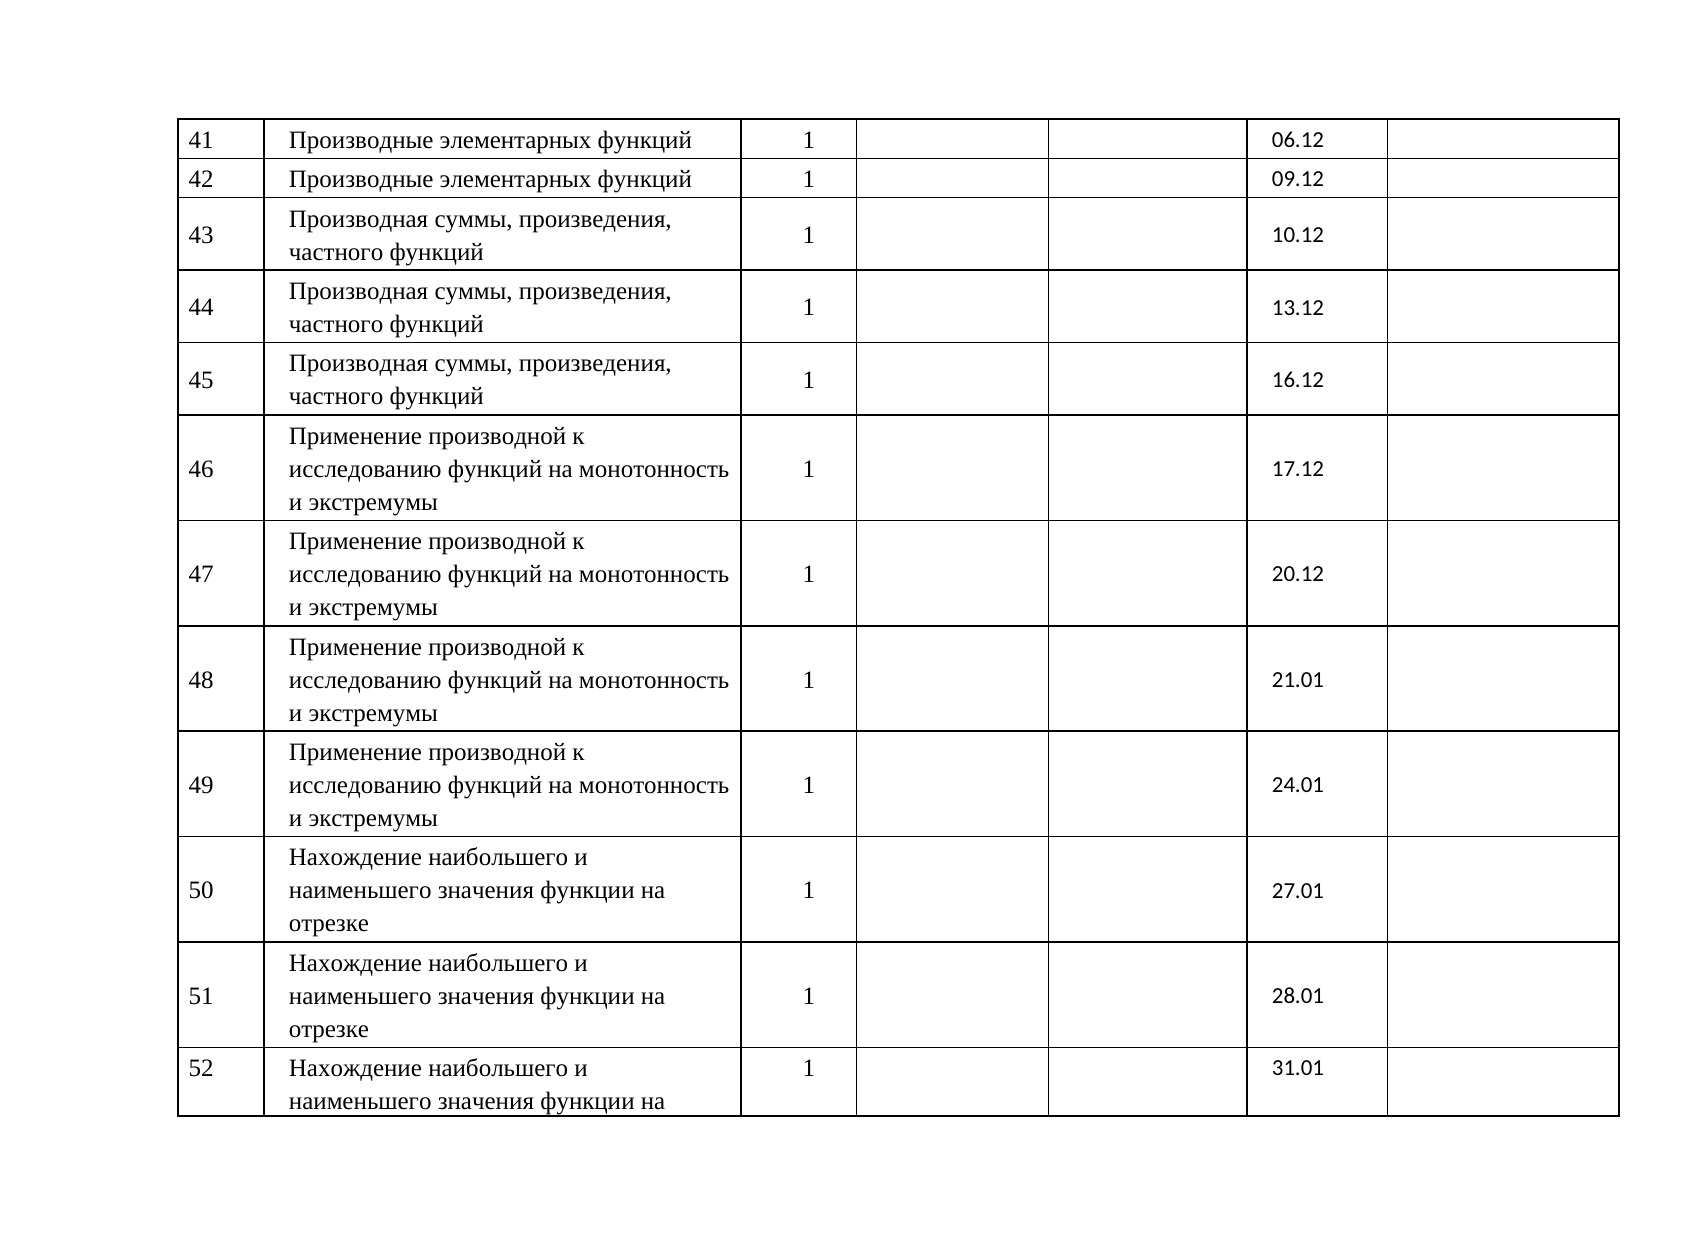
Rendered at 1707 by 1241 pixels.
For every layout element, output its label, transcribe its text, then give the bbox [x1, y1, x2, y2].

table_cell [857, 271, 1048, 342]
table_cell [1049, 198, 1246, 269]
table_cell [1388, 198, 1618, 269]
table_cell 50 [179, 837, 263, 941]
table_cell [857, 120, 1048, 157]
table_cell 45 [179, 343, 263, 414]
table_cell 44 [179, 271, 263, 342]
table_cell [1388, 271, 1618, 342]
table_cell [1049, 343, 1246, 414]
table_cell [1388, 416, 1618, 519]
table_cell 20.12 [1248, 521, 1387, 625]
table_cell 42 [179, 159, 263, 197]
table_cell 51 [179, 943, 263, 1047]
table_cell [1388, 120, 1618, 157]
table_cell 46 [179, 416, 263, 519]
table_cell [857, 198, 1048, 269]
table_cell 52 [179, 1048, 263, 1115]
table_cell 49 [179, 732, 263, 836]
table_cell [1388, 732, 1618, 836]
table_cell [857, 1048, 1048, 1115]
table_cell [857, 732, 1048, 836]
table_cell 1 [742, 416, 856, 519]
table_cell 43 [179, 198, 263, 269]
table_cell [1049, 120, 1246, 157]
table_cell 27.01 [1248, 837, 1387, 941]
table_cell [1049, 271, 1246, 342]
table_cell Производные элементарных функций [265, 120, 740, 157]
table_cell Применение производной к исследованию функций на монотонность и экстремумы [265, 732, 740, 836]
table_cell Производные элементарных функций [265, 159, 740, 197]
table_cell [857, 416, 1048, 519]
table_cell [1388, 521, 1618, 625]
table_cell 41 [179, 120, 263, 157]
table_cell 1 [742, 159, 856, 197]
table_cell 13.12 [1248, 271, 1387, 342]
table_cell Применение производной к исследованию функций на монотонность и экстремумы [265, 416, 740, 519]
table_cell Производная суммы, произведения, частного функций [265, 198, 740, 269]
table_cell 1 [742, 943, 856, 1047]
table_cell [265, 837, 740, 941]
table_cell 16.12 [1248, 343, 1387, 414]
table_cell Применение производной к исследованию функций на монотонность и экстремумы [265, 627, 740, 730]
table_cell 24.01 [1248, 732, 1387, 836]
table_cell 10.12 [1248, 198, 1387, 269]
table_cell [1049, 521, 1246, 625]
table_cell [1049, 943, 1246, 1047]
table_cell [857, 837, 1048, 941]
table_cell [1049, 627, 1246, 730]
table_cell 1 [742, 627, 856, 730]
table_cell 47 [179, 521, 263, 625]
table_cell 06.12 [1248, 120, 1387, 157]
table_cell [1049, 837, 1246, 941]
table_cell 1 [742, 198, 856, 269]
table_cell 31.01 [1248, 1048, 1387, 1115]
table_cell Производная суммы, произведения, частного функций [265, 343, 740, 414]
table_cell 17.12 [1248, 416, 1387, 519]
table_cell [857, 627, 1048, 730]
table_cell [1049, 1048, 1246, 1115]
table_cell [1049, 416, 1246, 519]
table_cell 1 [742, 120, 856, 157]
table_cell 21.01 [1248, 627, 1387, 730]
table_cell [1388, 159, 1618, 197]
table_cell 48 [179, 627, 263, 730]
table_cell [1049, 732, 1246, 836]
table_cell [857, 943, 1048, 1047]
table_cell [1388, 837, 1618, 941]
table_cell [1388, 343, 1618, 414]
table_cell 1 [742, 271, 856, 342]
table_cell [857, 521, 1048, 625]
table_cell 1 [742, 732, 856, 836]
table_cell [857, 159, 1048, 197]
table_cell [265, 1048, 740, 1115]
table_cell 1 [742, 521, 856, 625]
table_cell [1049, 159, 1246, 197]
table_cell Применение производной к исследованию функций на монотонность и экстремумы [265, 521, 740, 625]
table_cell 1 [742, 837, 856, 941]
table_cell [1388, 627, 1618, 730]
table_cell 28.01 [1248, 943, 1387, 1047]
table_cell [1388, 1048, 1618, 1115]
table_cell 09.12 [1248, 159, 1387, 197]
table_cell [265, 943, 740, 1047]
table_cell 1 [742, 343, 856, 414]
table_cell 1 [742, 1048, 856, 1115]
table_cell Производная суммы, произведения, частного функций [265, 271, 740, 342]
table_cell [857, 343, 1048, 414]
table_cell [1388, 943, 1618, 1047]
